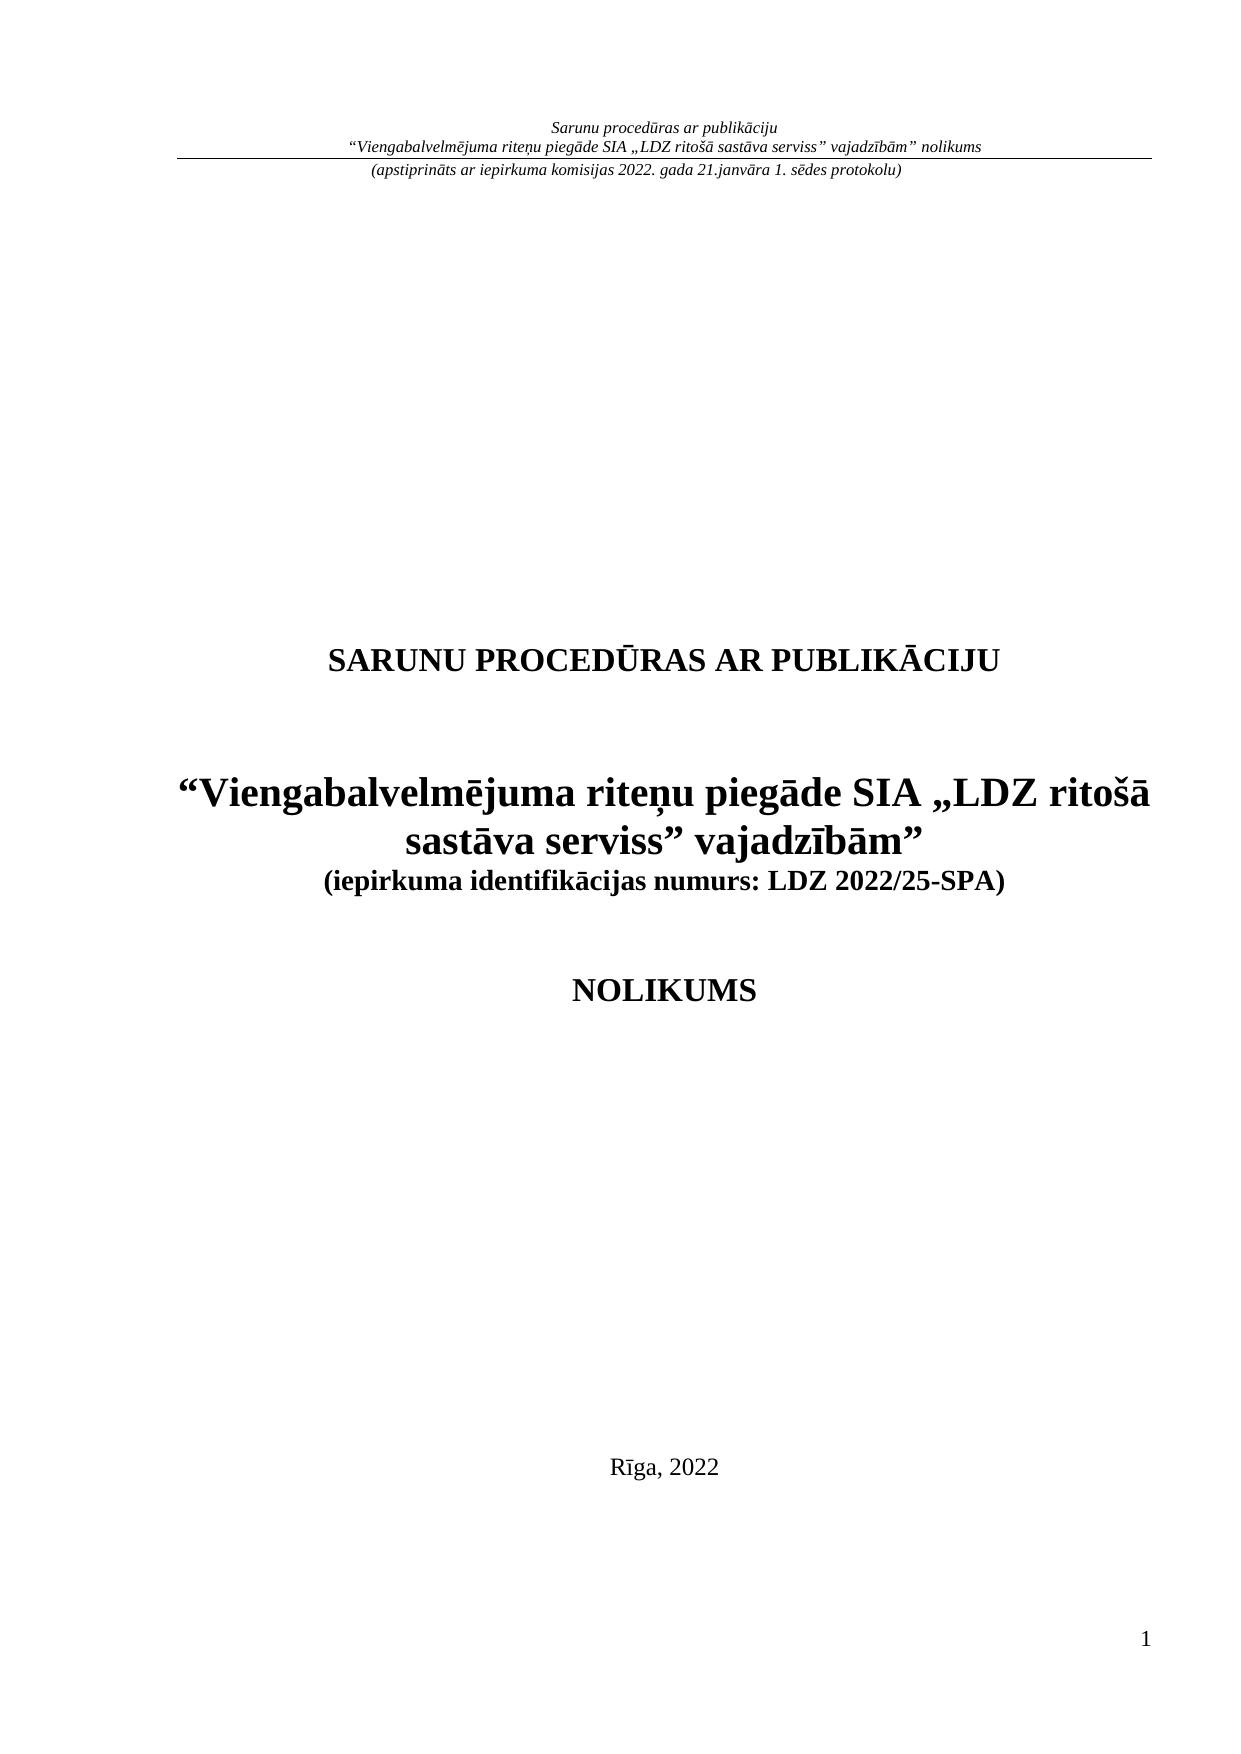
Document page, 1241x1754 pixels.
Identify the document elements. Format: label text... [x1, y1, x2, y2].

text “Viengabalvelmējuma riteņu piegāde SIA „LDZ ritošā sastāva serviss” vajadzībām” [177, 767, 1152, 863]
text (iepirkuma identifikācijas numurs: LDZ 2022/25-SPA) [177, 863, 1152, 897]
text Rīga, 2022 [177, 1452, 1152, 1481]
text (apstiprināts ar iepirkuma komisijas 2022. gada 21.janvāra 1. sēdes protokolu) [121, 159, 1152, 179]
text NOLIKUMS [177, 970, 1152, 1008]
text SARUNU PROCEDŪRAS AR PUBLIKĀCIJU [177, 640, 1152, 678]
text “Viengabalvelmējuma riteņu piegāde SIA „LDZ ritošā sastāva serviss” vajadzībām” nolikums [177, 137, 1152, 158]
text Sarunu procedūras ar publikāciju [177, 118, 1152, 137]
